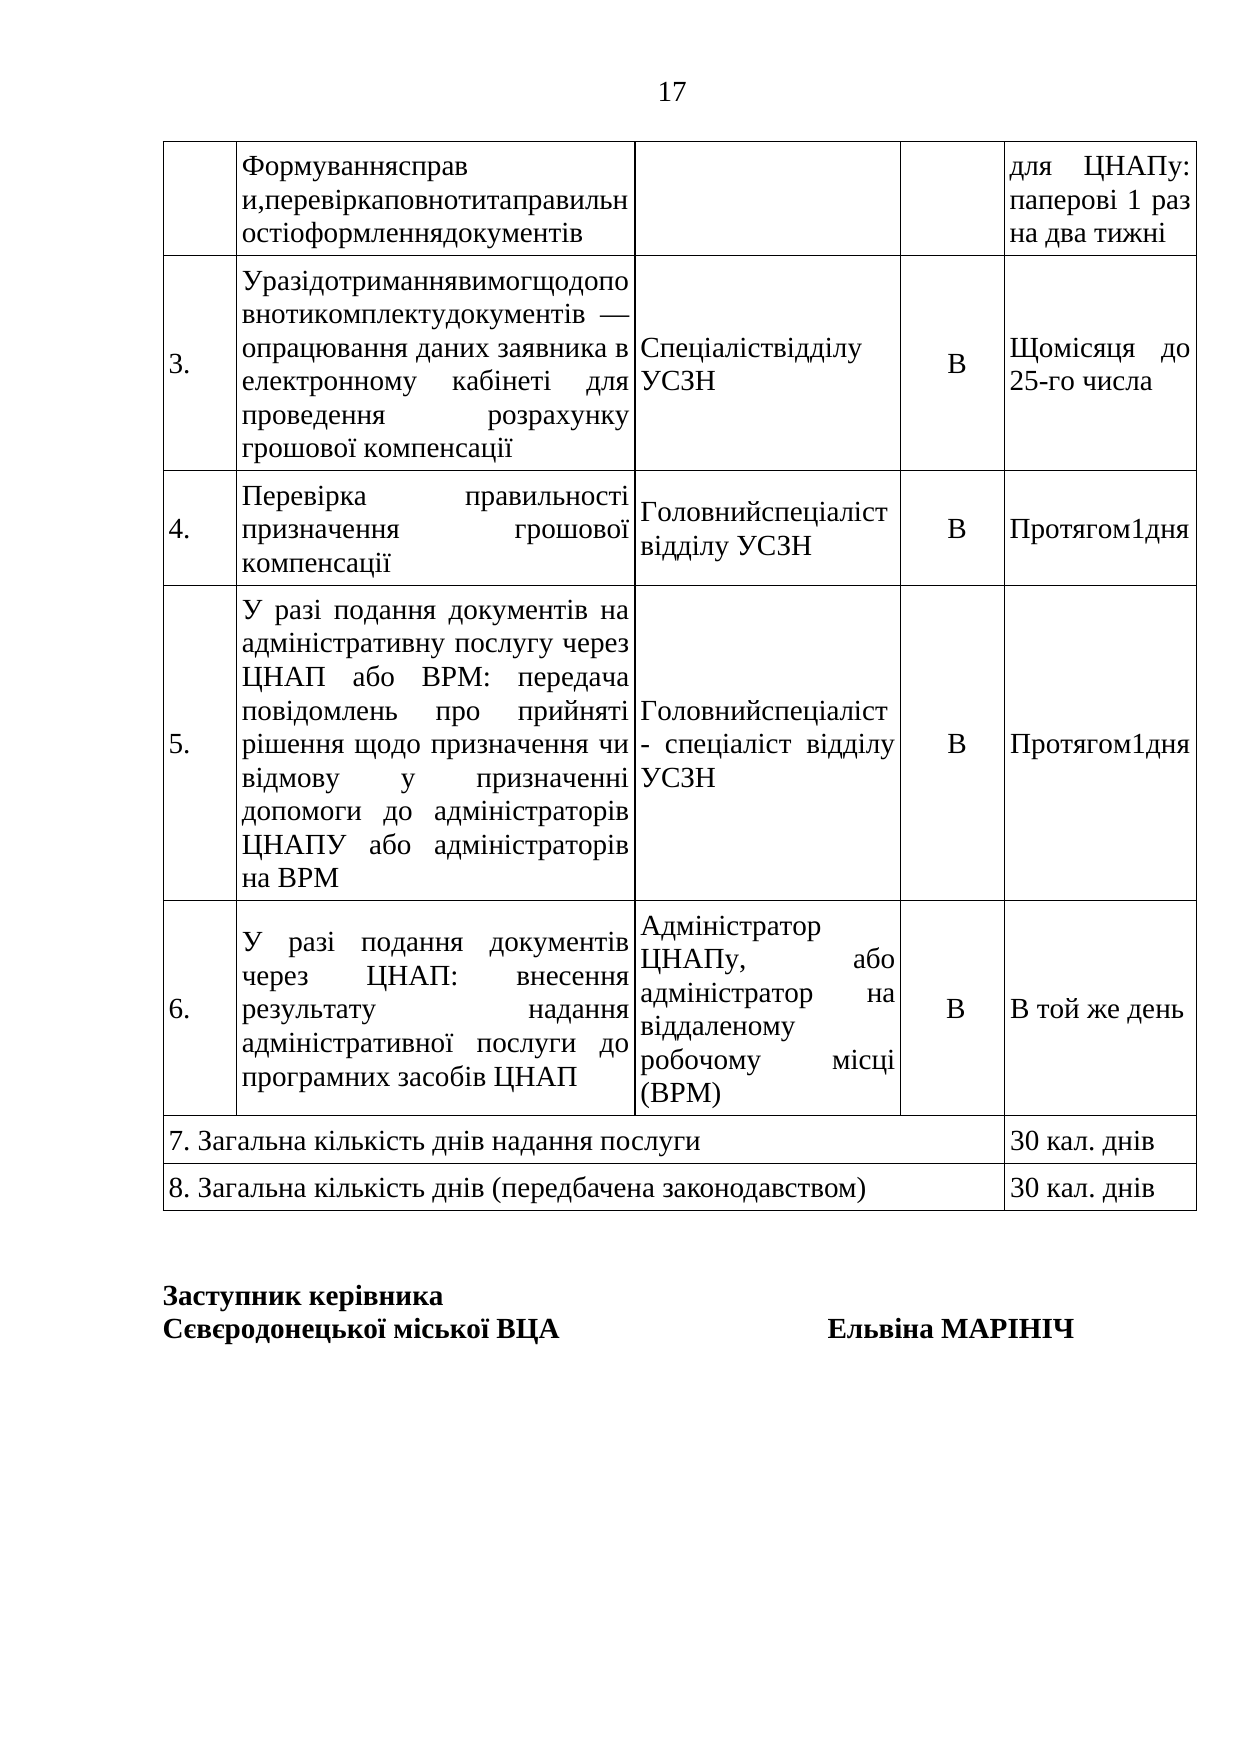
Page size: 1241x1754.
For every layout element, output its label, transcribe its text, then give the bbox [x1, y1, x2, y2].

table_cell В [901, 142, 1004, 255]
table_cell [1005, 142, 1196, 255]
table_cell Перевірка правильності призначення грошової компенсації [237, 471, 634, 585]
table_cell В [901, 256, 1004, 470]
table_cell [636, 142, 900, 255]
table_cell 5. [164, 586, 236, 900]
table_cell В [901, 471, 1004, 585]
table_cell В [901, 901, 1004, 1115]
table_cell Уразідотриманнявимогщодоповнотикомплектудокументів — опрацювання даних заявника в електронному кабінеті для проведення розрахунку грошової компенсації [237, 256, 634, 470]
table_cell 4. [164, 471, 236, 585]
table_cell В [901, 586, 1004, 900]
table_cell Спеціаліствідділу УСЗН [636, 256, 900, 470]
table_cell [237, 142, 634, 255]
table_cell 8. Загальна кількість днів (передбачена законодавством) [164, 1164, 1004, 1210]
table_cell 7. Загальна кількість днів надання послуги [164, 1116, 1004, 1163]
table_cell 3. [164, 256, 236, 470]
table_cell Адміністратор ЦНАПу, або адміністратор на віддаленому робочому місці (ВРМ) [636, 901, 900, 1115]
table_cell 30 кал. днів [1005, 1116, 1196, 1163]
table_cell 30 кал. днів [1005, 1164, 1196, 1210]
table_cell Протягом1дня [1005, 586, 1196, 900]
table_cell Щомісяця до 25-го числа [1005, 256, 1196, 470]
table_cell У разі подання документів на адміністративну послугу через ЦНАП або ВРМ: передача повідомлень про прийняті рішення щодо призначення чи відмову у призначенні допомоги до адміністраторів ЦНАПУ або адміністраторів на ВРМ [237, 586, 634, 900]
table_cell У разі подання документів через ЦНАП: внесення результату надання адміністративної послуги до програмних засобів ЦНАП [237, 901, 634, 1115]
table_cell 6. [164, 901, 236, 1115]
table_cell Головнийспеціаліст- спеціаліст відділу УСЗН [636, 586, 900, 900]
table_cell 2. [164, 142, 236, 255]
text Сєвєродонецької міської ВЦА Ельвіна МАРІНІЧ [162, 1312, 1181, 1345]
table_cell В той же день [1005, 901, 1196, 1115]
table_cell Головнийспеціаліст відділу УСЗН [636, 471, 900, 585]
table_cell Протягом1дня [1005, 471, 1196, 585]
list Заступник керівника [162, 1278, 1181, 1312]
